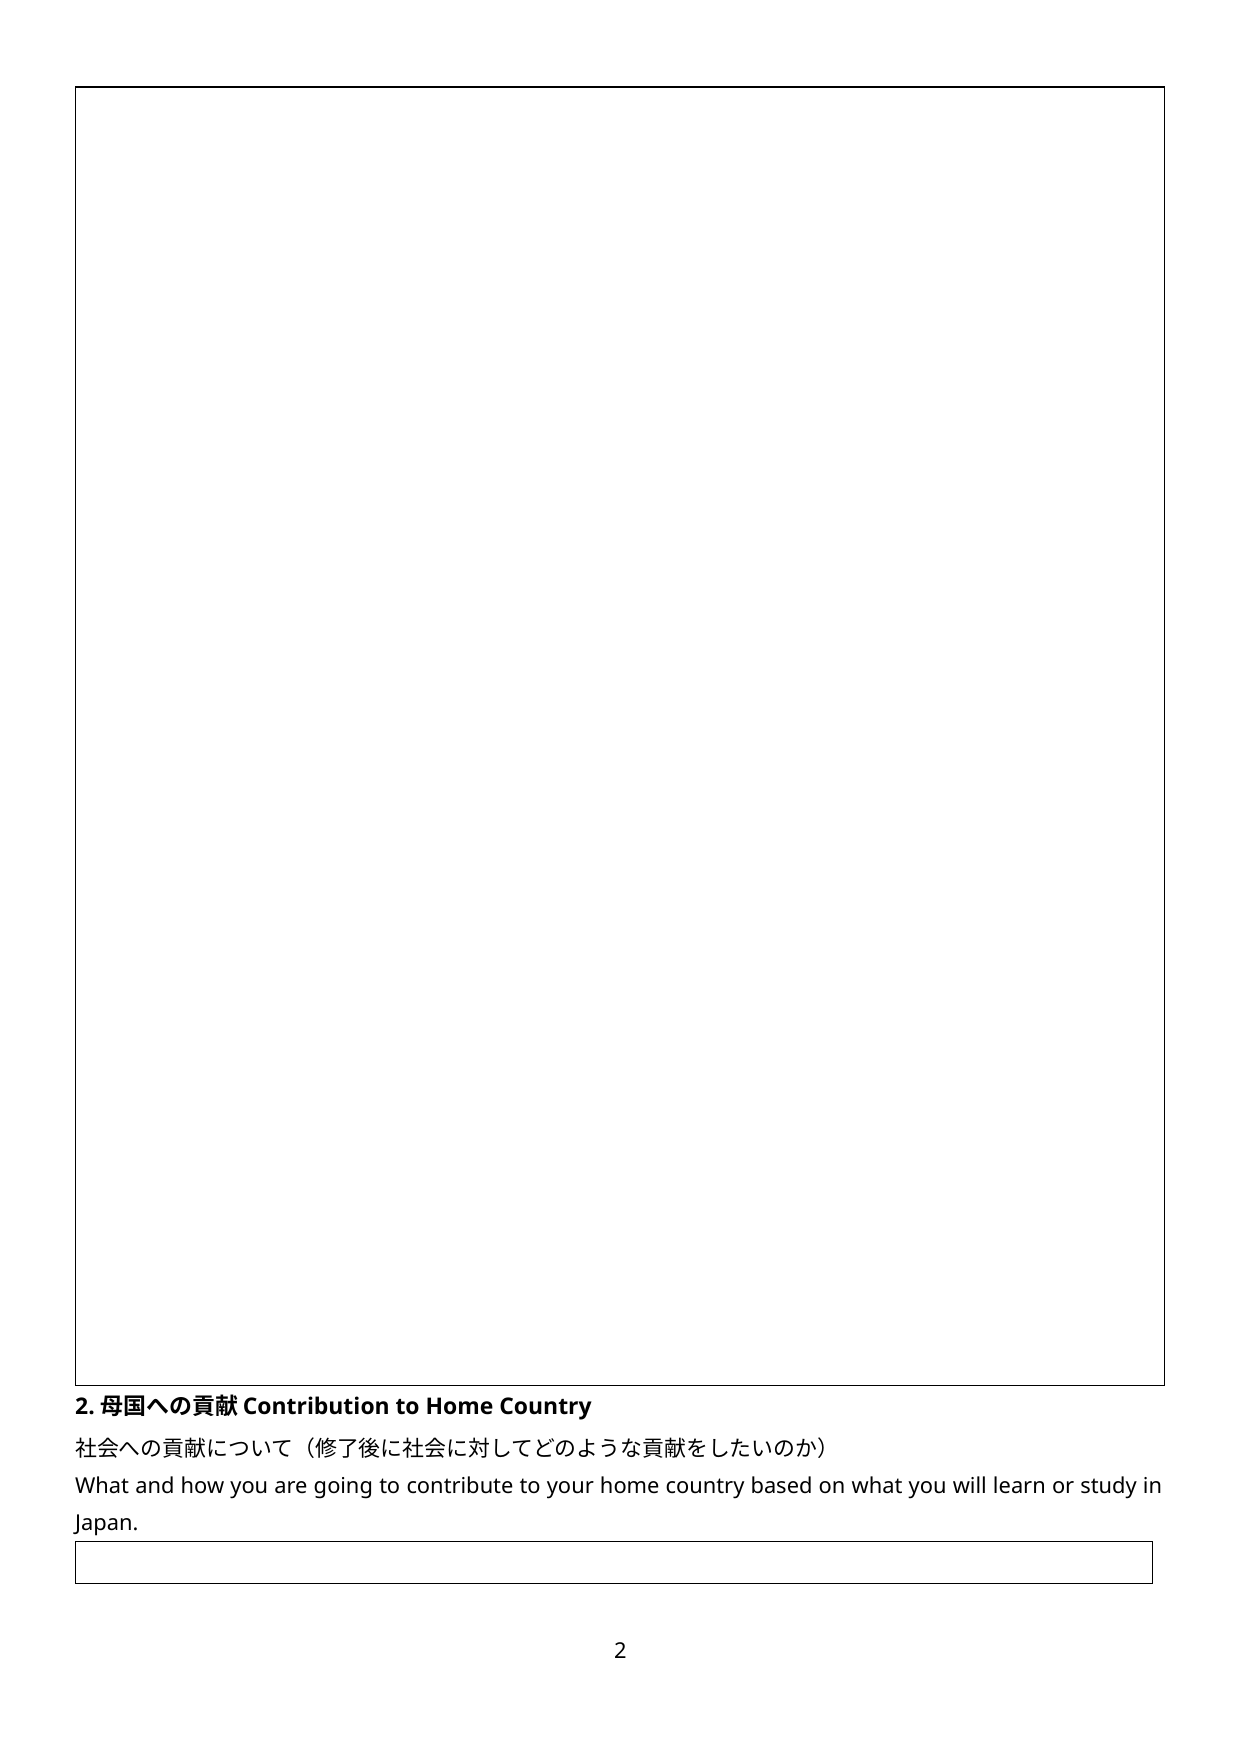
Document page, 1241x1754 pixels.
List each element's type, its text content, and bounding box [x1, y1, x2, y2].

text What and how you are going to contribute to your home country based on what you will learn or study in Japan. [75, 1466, 1165, 1541]
text 2. 母国への貢献Contribution to Home Country [75, 1386, 1165, 1423]
table_header [76, 88, 1164, 1385]
text 社会への貢献について（修了後に社会に対してどのような貢献をしたいのか） [75, 1428, 1165, 1466]
table_header [76, 1542, 1152, 1583]
